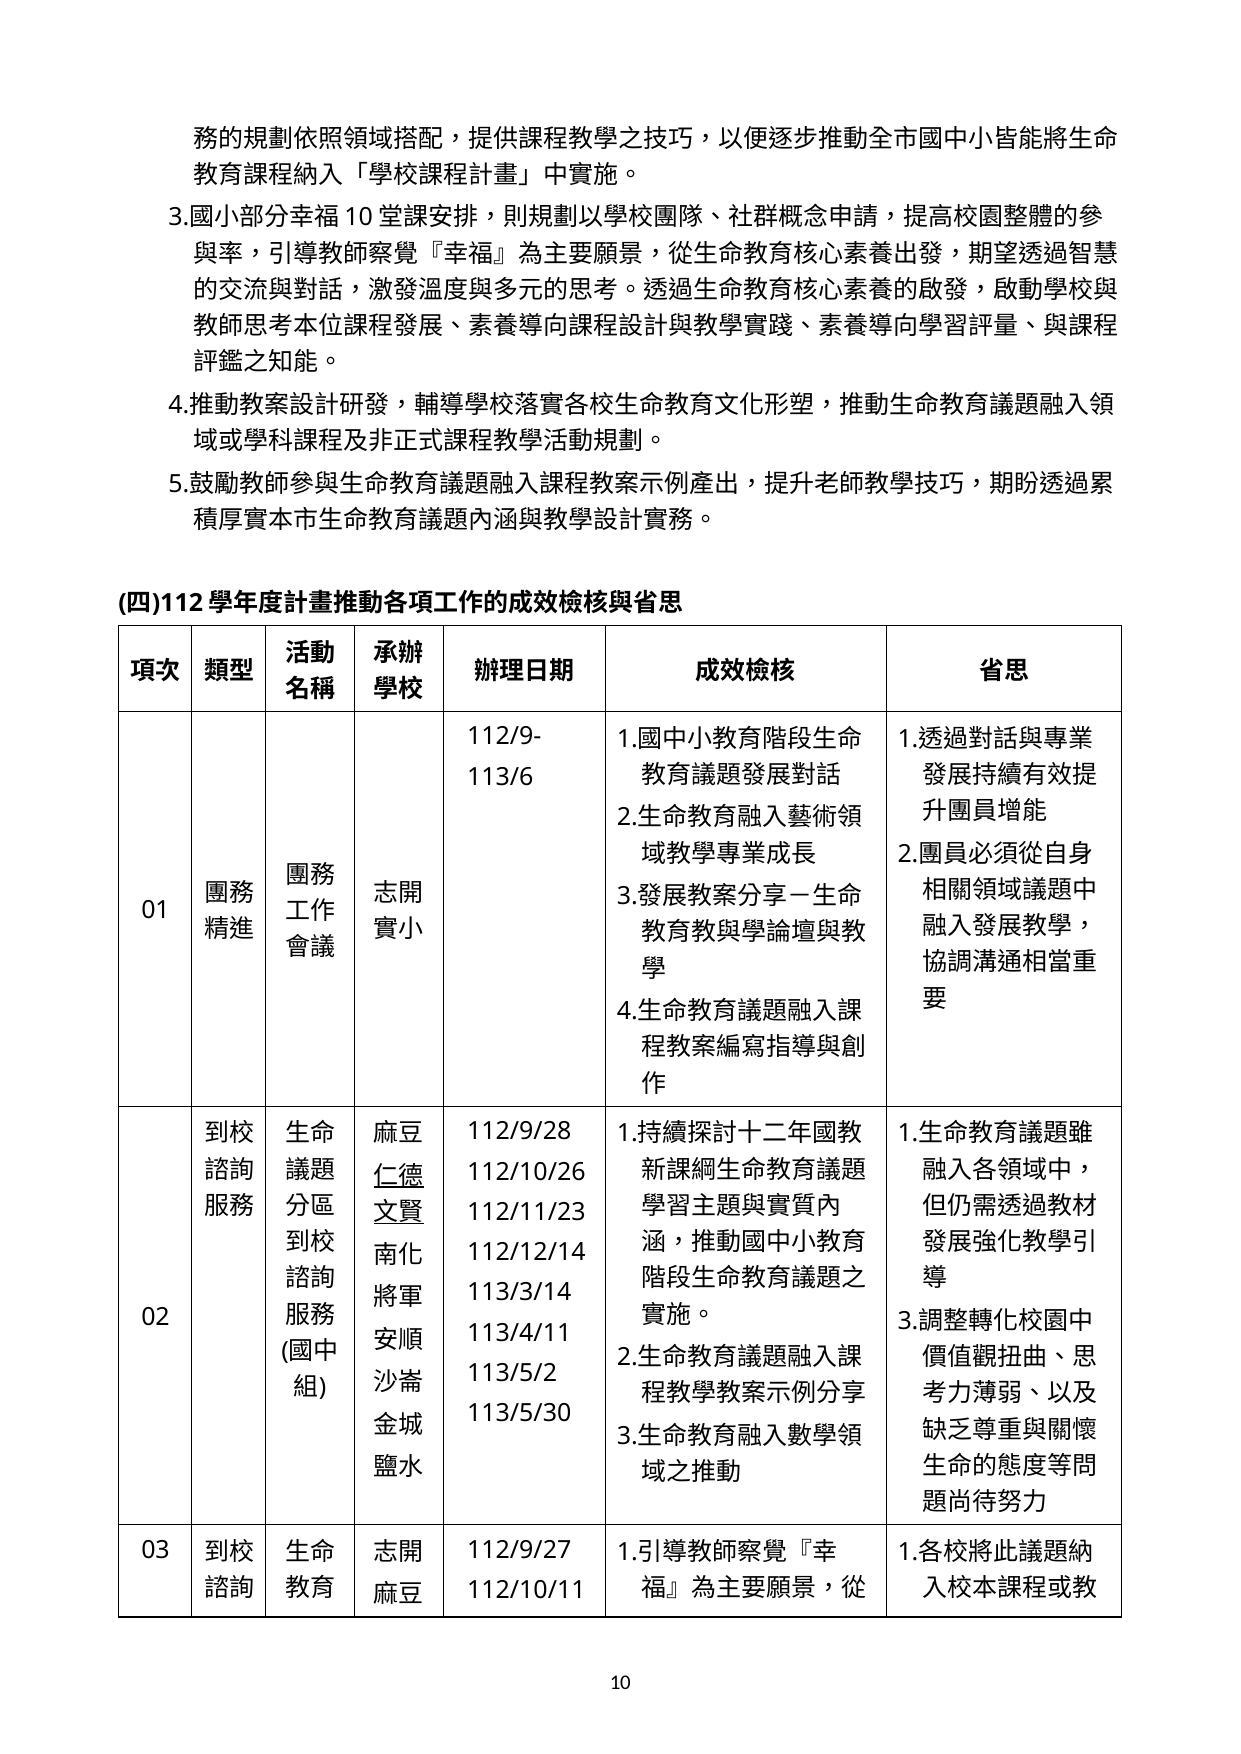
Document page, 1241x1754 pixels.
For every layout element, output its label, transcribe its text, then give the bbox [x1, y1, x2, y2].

table_cell 團務精進 [192, 712, 265, 1106]
table_cell 到校諮詢服務 [192, 1107, 265, 1524]
table_cell 112/9- 113/6 [444, 712, 605, 1106]
table_cell 1.生命教育議題雖融入各領域中，但仍需透過教材發展強化教學引導 3.調整轉化校園中價值觀扭曲、思考力薄弱、以及缺乏尊重與關懷生命的態度等問題尚待努力 [887, 1107, 1121, 1524]
table_cell 麻豆 仁德文賢 南化 將軍 安順 沙崙 金城 鹽水 [355, 1107, 443, 1524]
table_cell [606, 1525, 886, 1616]
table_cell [444, 1525, 605, 1616]
table_header 項次 [119, 626, 191, 711]
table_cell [887, 1525, 1121, 1616]
table_cell 1.透過對話與專業發展持續有效提升團員增能 2.團員必須從自身相關領域議題中融入發展教學，協調溝通相當重要 [887, 712, 1121, 1106]
text 5.鼓勵教師參與生命教育議題融入課程教案示例產出，提升老師教學技巧，期盼透過累積厚實本市生命教育議題內涵與教學設計實務。 [118, 463, 1122, 536]
table_cell 生命教育十堂課 (國小組) [266, 1525, 354, 1616]
table_header 承辦學校 [355, 626, 443, 711]
text (四)112學年度計畫推動各項工作的成效檢核與省思 [118, 582, 1122, 618]
table_cell 到校諮詢服務 [192, 1525, 265, 1616]
table_header 成效檢核 [606, 626, 886, 711]
table_cell 03 [119, 1525, 191, 1616]
text 4.推動教案設計研發，輔導學校落實各校生命教育文化形塑，推動生命教育議題融入領域或學科課程及非正式課程教學活動規劃。 [118, 384, 1122, 457]
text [118, 118, 1122, 191]
table_cell 02 [119, 1107, 191, 1524]
table_cell 1.持續探討十二年國教新課綱生命教育議題學習主題與實質內涵，推動國中小教育階段生命教育議題之實施。 2.生命教育議題融入課程教學教案示例分享 3.生命教育融入數學領域之推動 [606, 1107, 886, 1524]
table_cell 志開實小 [355, 712, 443, 1106]
table_cell 團務工作會議 [266, 712, 354, 1106]
table_cell 1.國中小教育階段生命教育議題發展對話 2.生命教育融入藝術領域教學專業成長 3.發展教案分享－生命教育教與學論壇與教學 4.生命教育議題融入課程教案編寫指導與創作 [606, 712, 886, 1106]
table_cell 生命議題分區到校諮詢服務(國中組) [266, 1107, 354, 1524]
table_header 類型 [192, 626, 265, 711]
table_header 辦理日期 [444, 626, 605, 711]
table_cell 志開 麻豆 志開 南梓 進學 安慶 南梓 德高 五王 和順 [355, 1525, 443, 1616]
table_cell 01 [119, 712, 191, 1106]
table_header 省思 [887, 626, 1121, 711]
table_header 活動名稱 [266, 626, 354, 711]
table_cell 112/9/28 112/10/26 112/11/23 112/12/14 113/3/14 113/4/11 113/5/2 113/5/30 [444, 1107, 605, 1524]
text 3.國小部分幸福10堂課安排，則規劃以學校團隊、社群概念申請，提高校園整體的參與率，引導教師察覺『幸福』為主要願景，從生命教育核心素養出發，期望透過智慧的交流與對話，激發溫度與多元的思考。透過生命教育核心素養的啟發，啟動學校與教師思考本位課程發展、素養導向課程設計與教學實踐、素養導向學習評量、與課程評鑑之知能。 [118, 197, 1122, 378]
